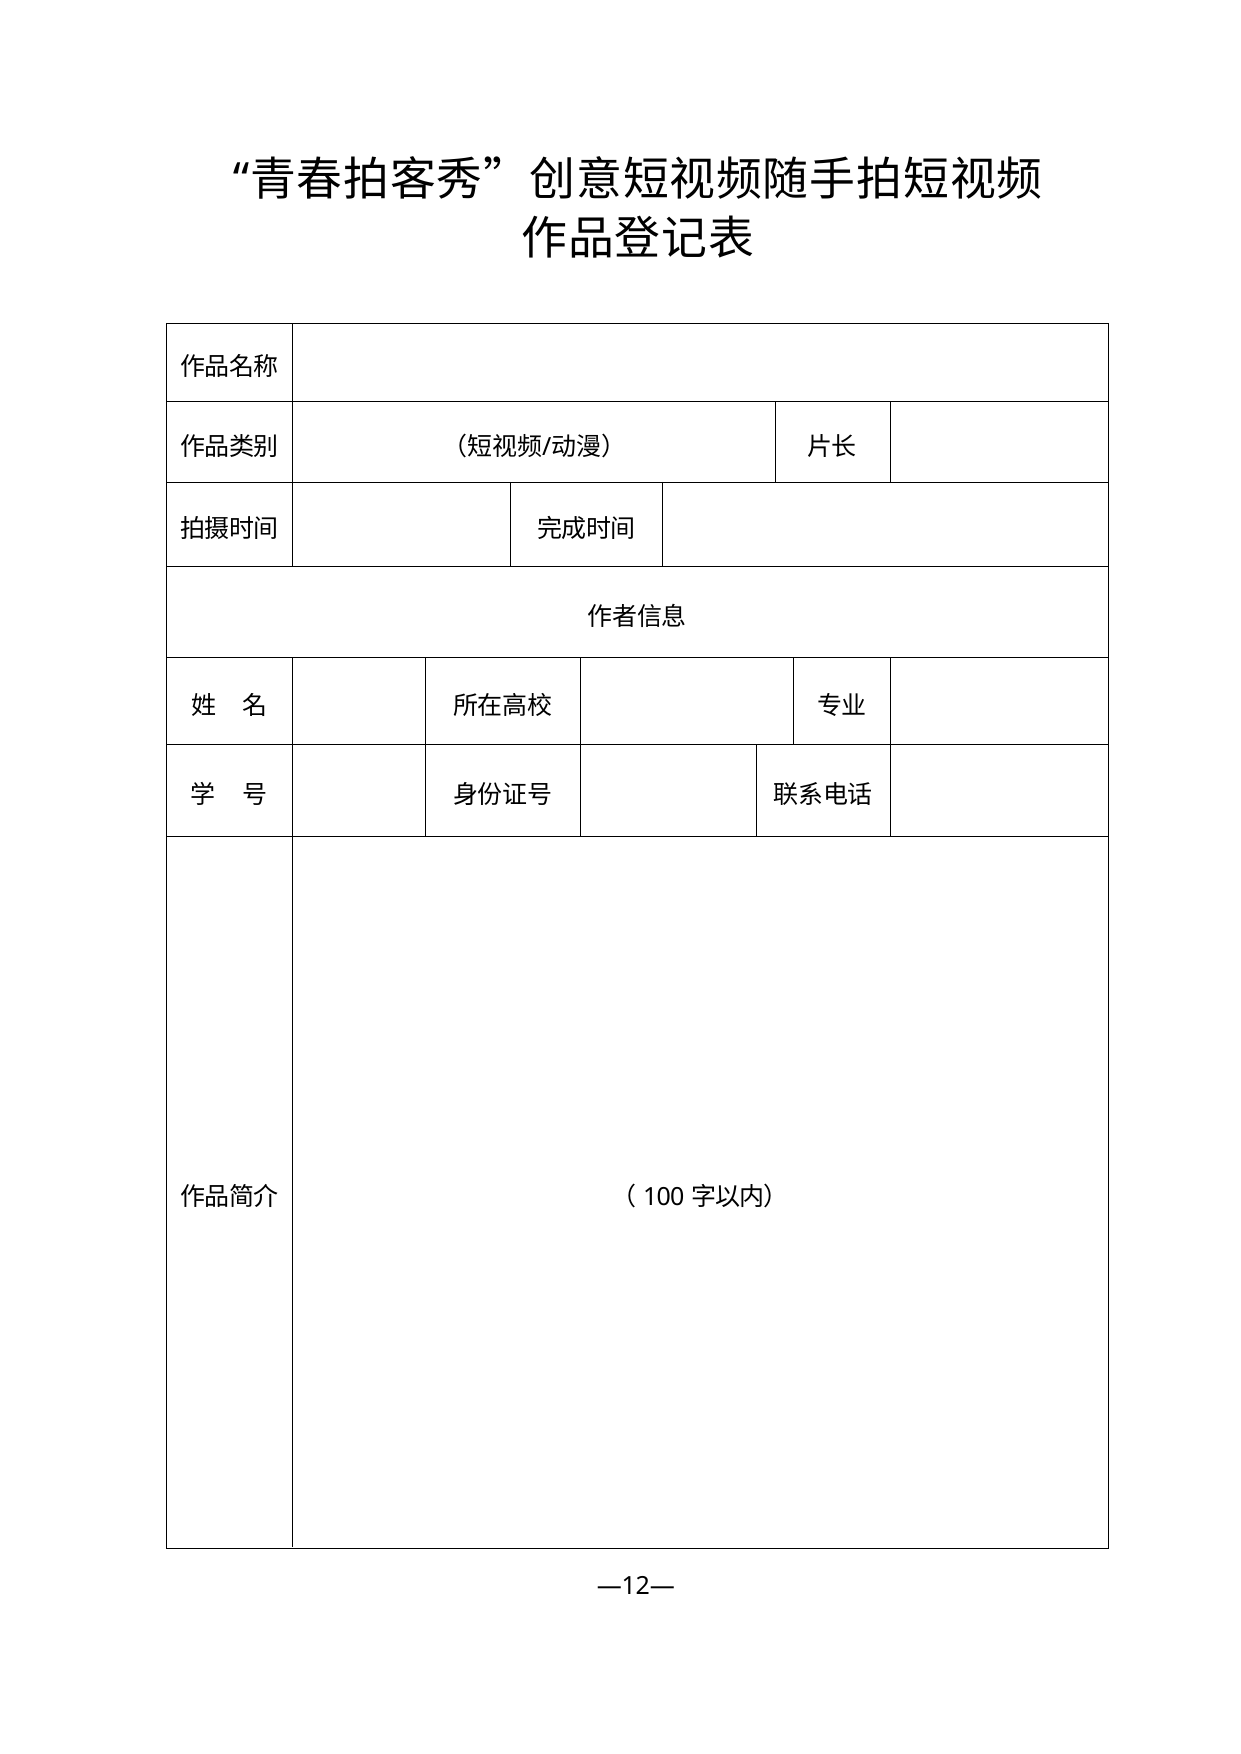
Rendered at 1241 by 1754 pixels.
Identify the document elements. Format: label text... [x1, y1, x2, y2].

table_cell 拍摄时间 [167, 483, 292, 566]
table_cell 姓 名 [167, 658, 292, 744]
table_cell （ 100 字以内） [293, 837, 1108, 1547]
table_cell 作品简介 [167, 837, 292, 1547]
table_cell [293, 483, 510, 566]
table_cell [581, 745, 756, 836]
text 作品登记表 [166, 207, 1109, 266]
table_cell [581, 658, 793, 744]
table_cell [891, 658, 1108, 744]
table_cell [663, 483, 1108, 566]
table_cell 完成时间 [511, 483, 662, 566]
table_cell 专业 [794, 658, 890, 744]
table_cell [293, 745, 425, 836]
table_header 作品名称 [167, 324, 292, 401]
table_cell [293, 658, 425, 744]
table_header [293, 324, 1108, 401]
table_cell 作者信息 [167, 567, 1108, 657]
table_cell 片长 [776, 402, 890, 482]
table_cell 身份证号 [426, 745, 580, 836]
table_cell [891, 745, 1108, 836]
table_cell [891, 402, 1108, 482]
table_cell 联系电话 [757, 745, 890, 836]
table_cell 所在高校 [426, 658, 580, 744]
table_cell 作品类别 [167, 402, 292, 482]
text “青春拍客秀”创意短视频随手拍短视频 [166, 149, 1109, 207]
table_cell 学 号 [167, 745, 292, 836]
table_cell （短视频/动漫） [293, 402, 775, 482]
